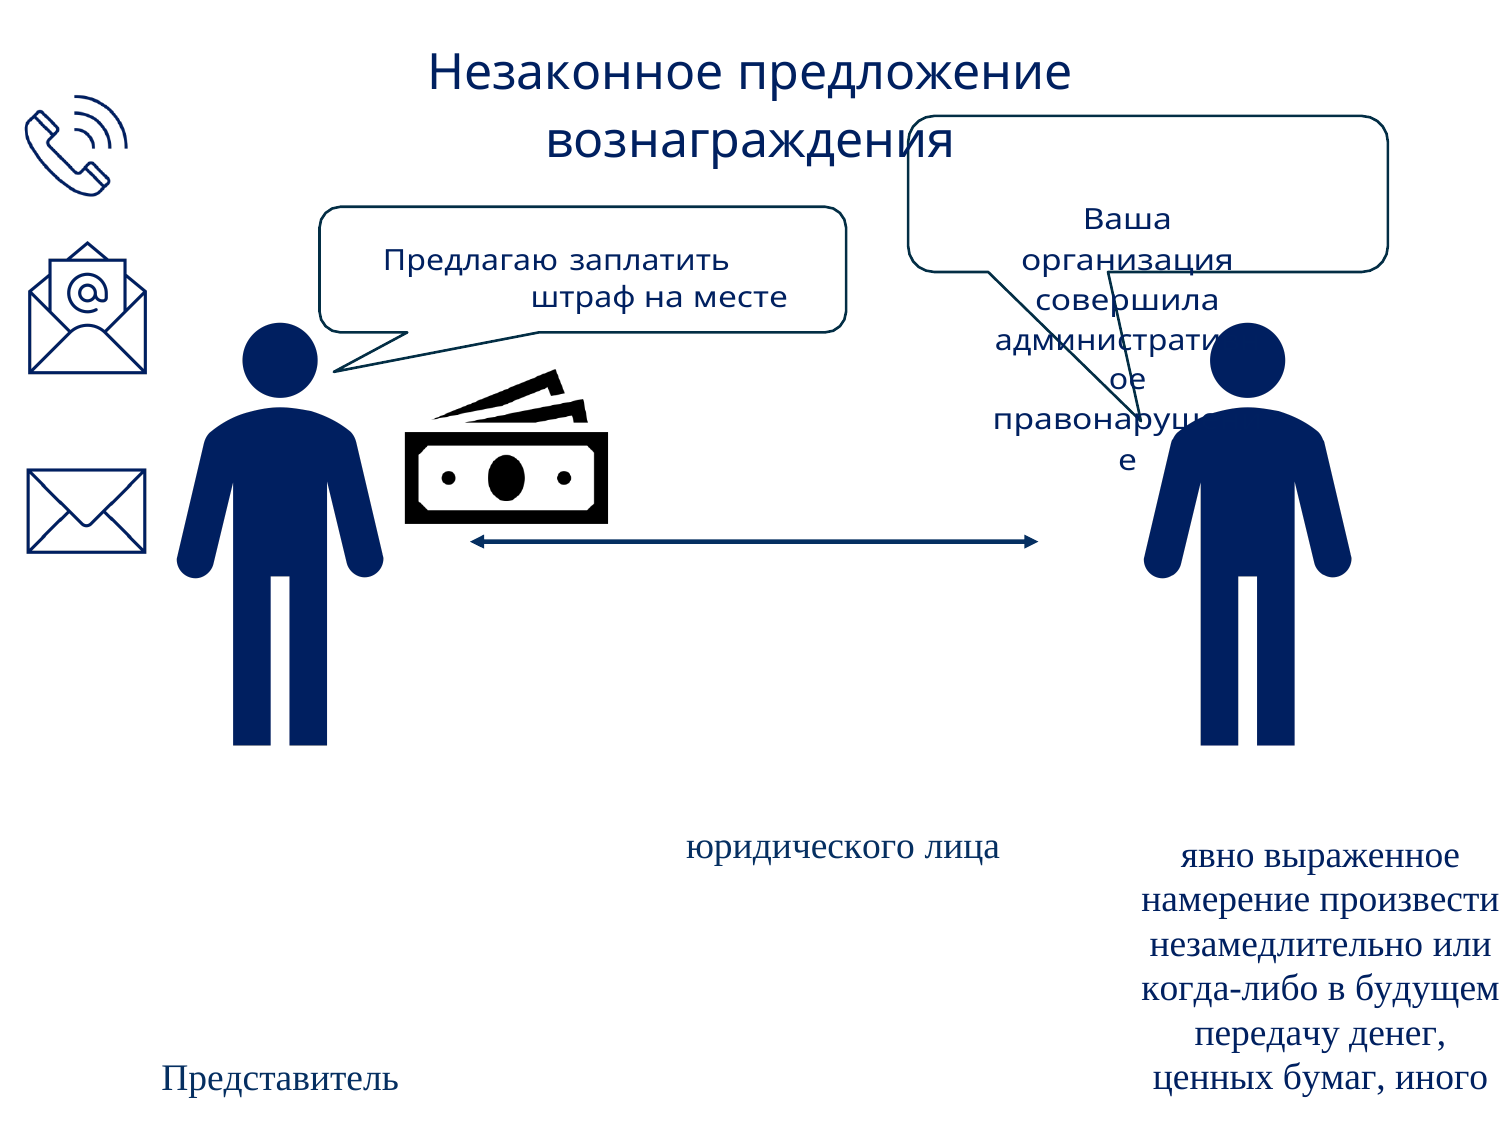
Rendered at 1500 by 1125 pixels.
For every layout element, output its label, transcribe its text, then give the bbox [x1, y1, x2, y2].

picture [10, 233, 617, 760]
picture [1021, 308, 1474, 760]
text Представитель юридического лица [161, 1055, 399, 1098]
subtitle Незаконное предложение вознаграждения [223, 36, 1277, 172]
text Представитель юридического лица [564, 823, 1121, 867]
picture [322, 308, 506, 366]
text Ваша организация совершила административное правонарушение [985, 199, 1270, 478]
picture [0, 69, 150, 221]
